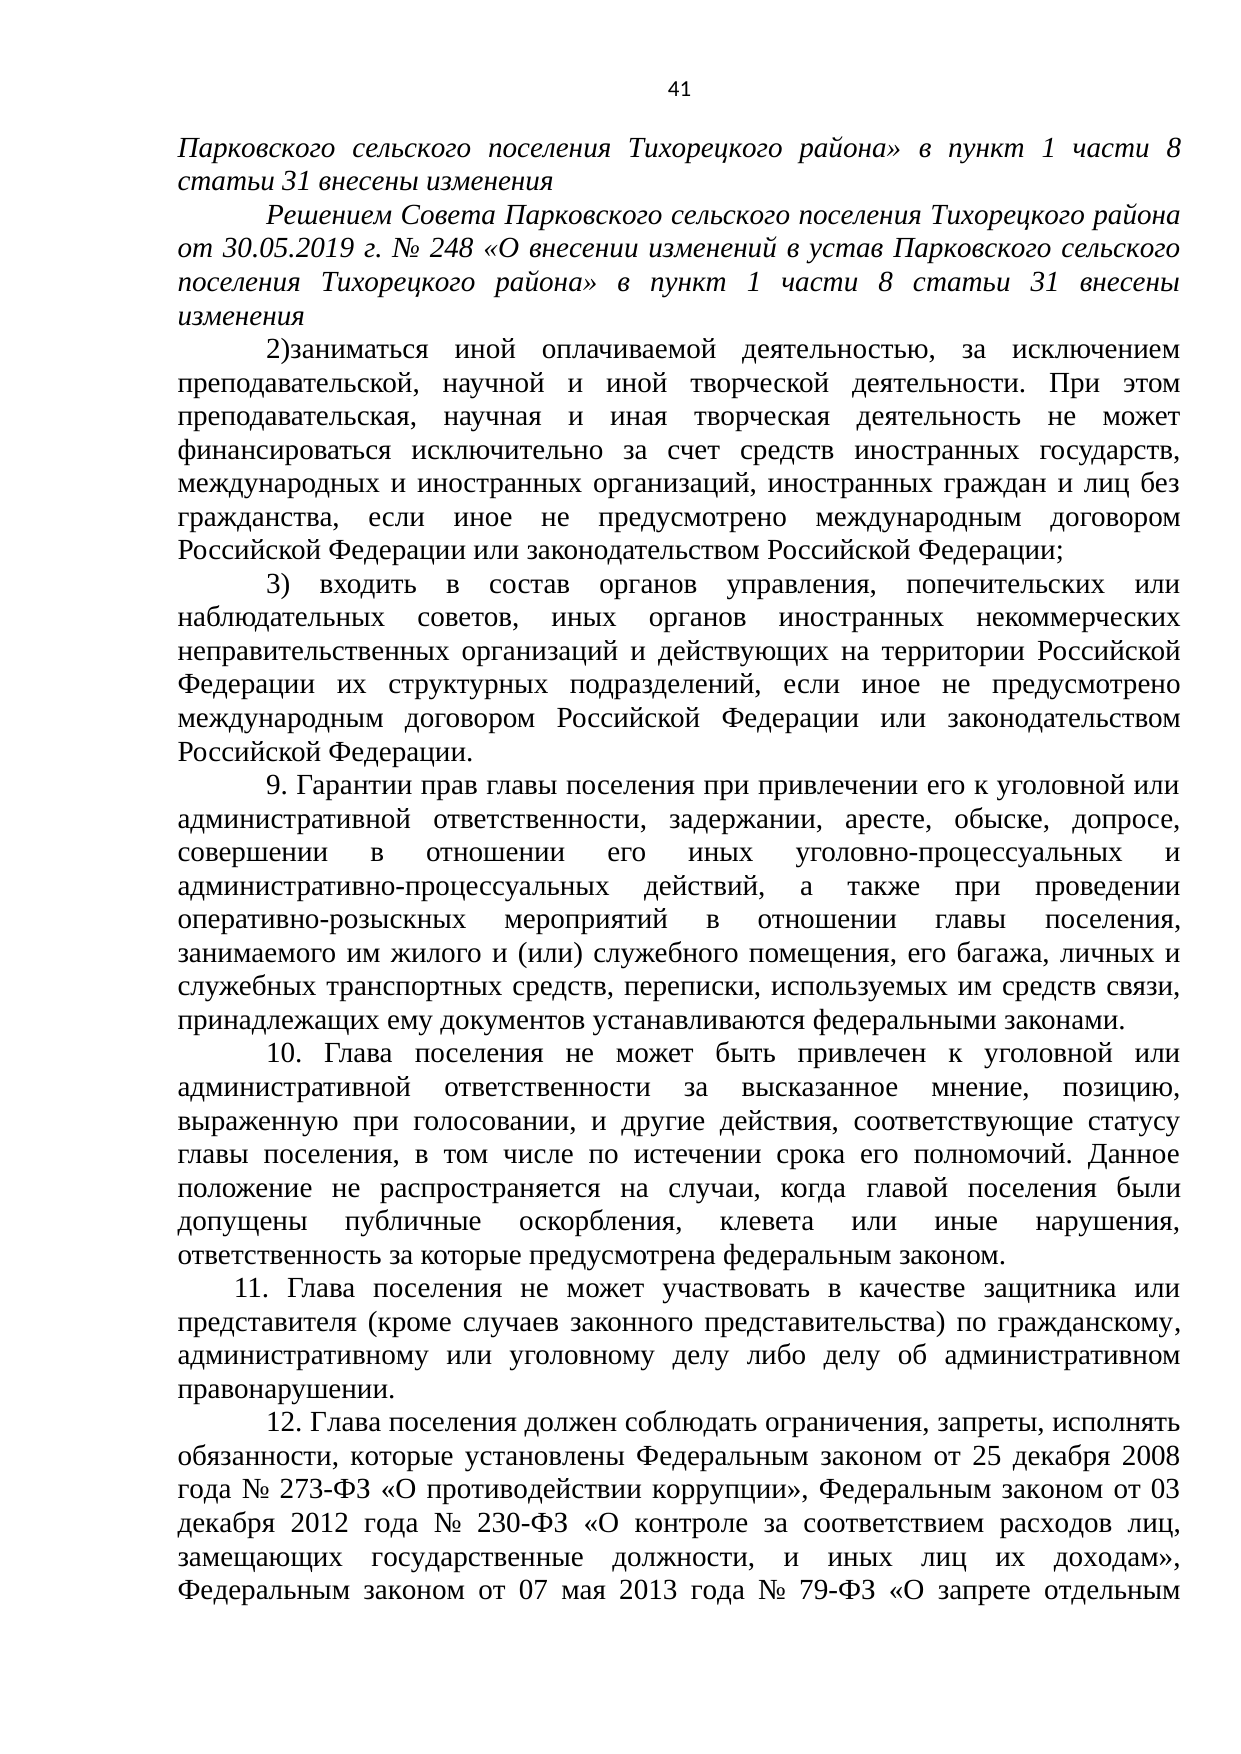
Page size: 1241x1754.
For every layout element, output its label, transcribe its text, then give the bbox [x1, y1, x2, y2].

text Решением Совета Парковского сельского поселения Тихорецкого района от 30.05.2019 г. № 248 «О внесении изменений в устав Парковского сельского поселения Тихорецкого района» в пункт 1 части 8 статьи 31 внесены изменения [177, 197, 1181, 331]
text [177, 1404, 1181, 1606]
text 2)заниматься иной оплачиваемой деятельностью, за исключением преподавательской, научной и иной творческой деятельности. При этом преподавательская, научная и иная творческая деятельность не может финансироваться исключительно за счет средств иностранных государств, международных и иностранных организаций, иностранных граждан и лиц без гражданства, если иное не предусмотрено международным договором Российской Федерации или законодательством Российской Федерации; [177, 331, 1181, 566]
text 9. Гарантии прав главы поселения при привлечении его к уголовной или административной ответственности, задержании, аресте, обыске, допросе, совершении в отношении его иных уголовно-процессуальных и административно-процессуальных действий, а также при проведении оперативно-розыскных мероприятий в отношении главы поселения, занимаемого им жилого и (или) служебного помещения, его багажа, личных и служебных транспортных средств, переписки, используемых им средств связи, принадлежащих ему документов устанавливаются федеральными законами. [177, 767, 1181, 1036]
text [177, 130, 1181, 197]
text 10. Глава поселения не может быть привлечен к уголовной или административной ответственности за высказанное мнение, позицию, выраженную при голосовании, и другие действия, соответствующие статусу главы поселения, в том числе по истечении срока его полномочий. Данное положение не распространяется на случаи, когда главой поселения были допущены публичные оскорбления, клевета или иные нарушения, ответственность за которые предусмотрена федеральным законом. [177, 1036, 1181, 1270]
text 11. Глава поселения не может участвовать в качестве защитника или представителя (кроме случаев законного представительства) по гражданскому, административному или уголовному делу либо делу об административном правонарушении. [177, 1270, 1181, 1404]
text 3) входить в состав органов управления, попечительских или наблюдательных советов, иных органов иностранных некоммерческих неправительственных организаций и действующих на территории Российской Федерации их структурных подразделений, если иное не предусмотрено международным договором Российской Федерации или законодательством Российской Федерации. [177, 566, 1181, 767]
